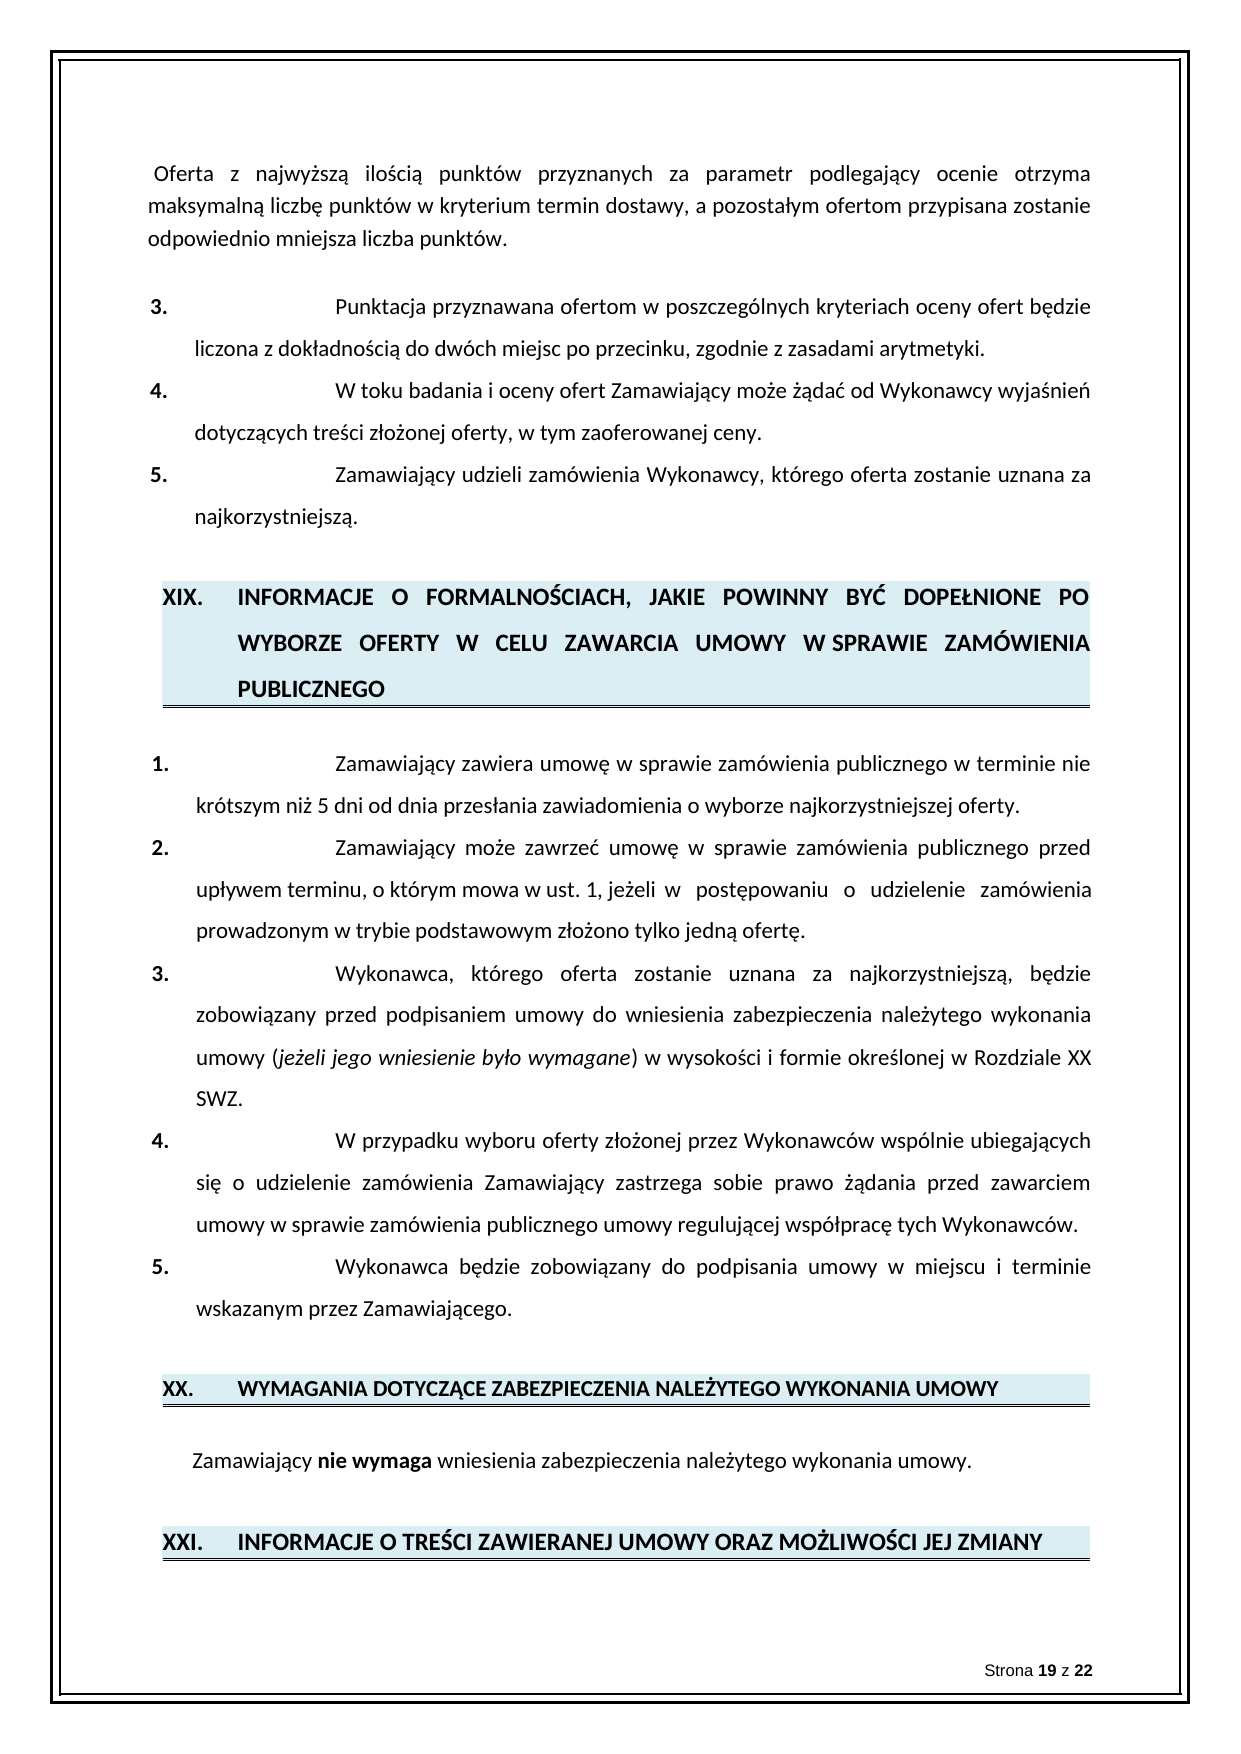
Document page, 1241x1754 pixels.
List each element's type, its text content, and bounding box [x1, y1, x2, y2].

list Zamawiający nie wymaga wniesienia zabezpieczenia należytego wykonania umowy. [192, 1446, 1092, 1474]
list W przypadku wyboru oferty złożonej przez Wykonawców wspólnie ubiegających się o udzielenie zamówienia Zamawiający zastrzega sobie prawo żądania przed zawarciem umowy w sprawie zamówienia publicznego umowy regulującej współpracę tych Wykonawców. [151, 1127, 1092, 1238]
list Zamawiający zawiera umowę w sprawie zamówienia publicznego w terminie nie krótszym niż 5 dni od dnia przesłania zawiadomienia o wyborze najkorzystniejszej oferty. [151, 749, 1092, 819]
list Wykonawca, którego oferta zostanie uznana za najkorzystniejszą, będzie zobowiązany przed podpisaniem umowy do wniesienia zabezpieczenia należytego wykonania umowy (jeżeli jego wniesienie było wymagane) w wysokości i formie określonej w Rozdziale XX SWZ. [151, 959, 1092, 1113]
list Zamawiający może zawrzeć umowę w sprawie zamówienia publicznego przed upływem terminu, o którym mowa w ust. 1, jeżeli w postępowaniu o udzielenie zamówienia prowadzonym w trybie podstawowym złożono tylko jedną ofertę. [151, 833, 1092, 945]
list WYMAGANIA DOTYCZĄCE ZABEZPIECZENIA NALEŻYTEGO WYKONANIA UMOWY [162, 1374, 1090, 1407]
list INFORMACJE O FORMALNOŚCIACH, JAKIE POWINNY BYĆ DOPEŁNIONE PO WYBORZE OFERTY W CELU ZAWARCIA UMOWY W SPRAWIE ZAMÓWIENIA PUBLICZNEGO [162, 581, 1090, 708]
list W toku badania i oceny ofert Zamawiający może żądać od Wykonawcy wyjaśnień dotyczących treści złożonej oferty, w tym zaoferowanej ceny. [150, 376, 1092, 446]
list Zamawiający udzieli zamówienia Wykonawcy, którego oferta zostanie uznana za najkorzystniejszą. [150, 460, 1092, 530]
list Punktacja przyznawana ofertom w poszczególnych kryteriach oceny ofert będzie liczona z dokładnością do dwóch miejsc po przecinku, zgodnie z zasadami arytmetyki. [150, 292, 1092, 362]
text Oferta z najwyższą ilością punktów przyznanych za parametr podlegający ocenie otrzyma maksymalną liczbę punktów w kryterium termin dostawy, a pozostałym ofertom przypisana zostanie odpowiednio mniejsza liczba punktów. [148, 159, 1092, 252]
list INFORMACJE O TREŚCI ZAWIERANEJ UMOWY ORAZ MOŻLIWOŚCI JEJ ZMIANY [162, 1526, 1090, 1561]
list Wykonawca będzie zobowiązany do podpisania umowy w miejscu i terminie wskazanym przez Zamawiającego. [151, 1252, 1092, 1322]
